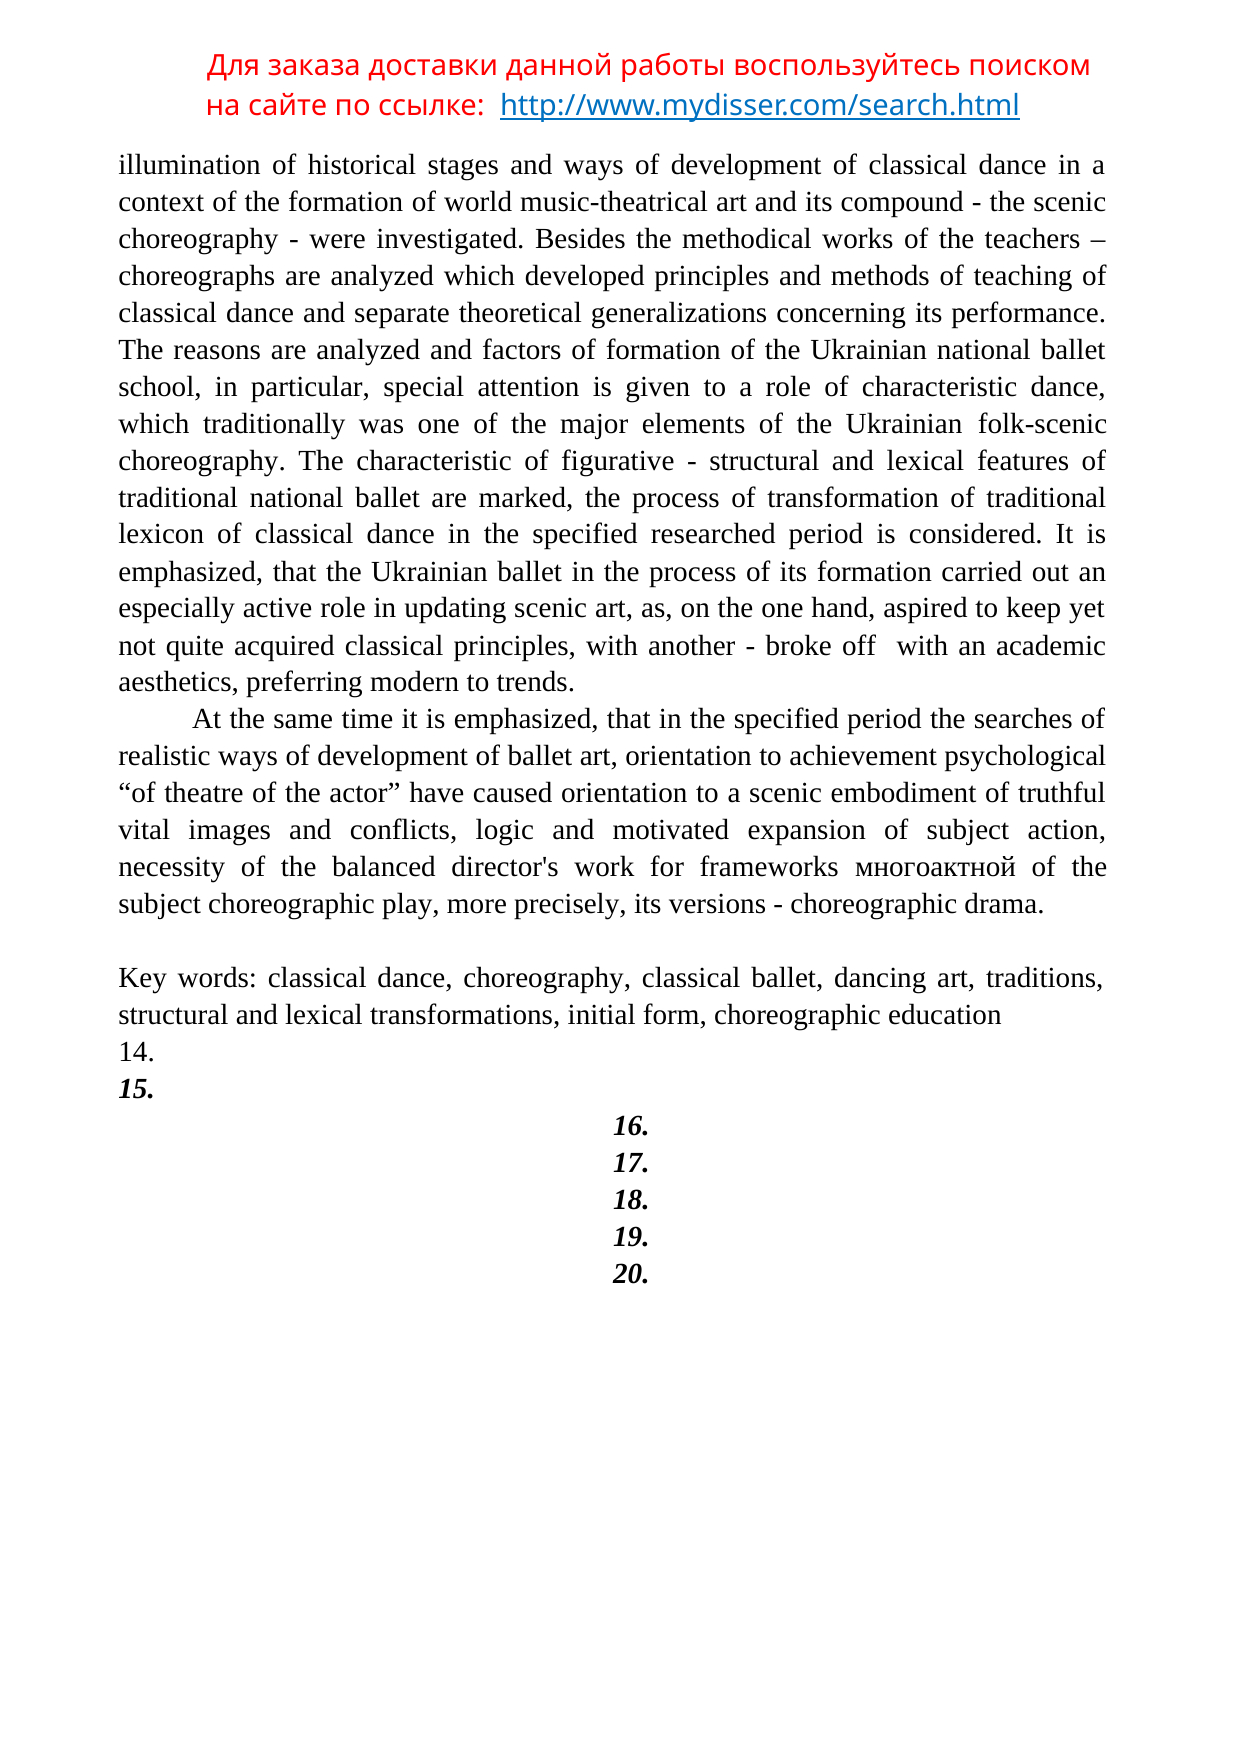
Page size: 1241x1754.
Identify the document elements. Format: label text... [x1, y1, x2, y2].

text Key words: classical dance, choreography, classical ballet, dancing art, traditions, structural and lexical transformations, initial form, choreographic education [118, 958, 1105, 1032]
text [118, 144, 1107, 699]
text At the same time it is emphasized, that in the specified period the searches of realistic ways of development of ballet art, orientation to achievement psychological “of theatre of the actor” have caused orientation to a scenic embodiment of truthful vital images and conflicts, logic and motivated expansion of subject action, necessity of the balanced director's work for frameworks многоактной of the subject choreographic play, more precisely, its versions - choreographic drama. [118, 699, 1107, 921]
